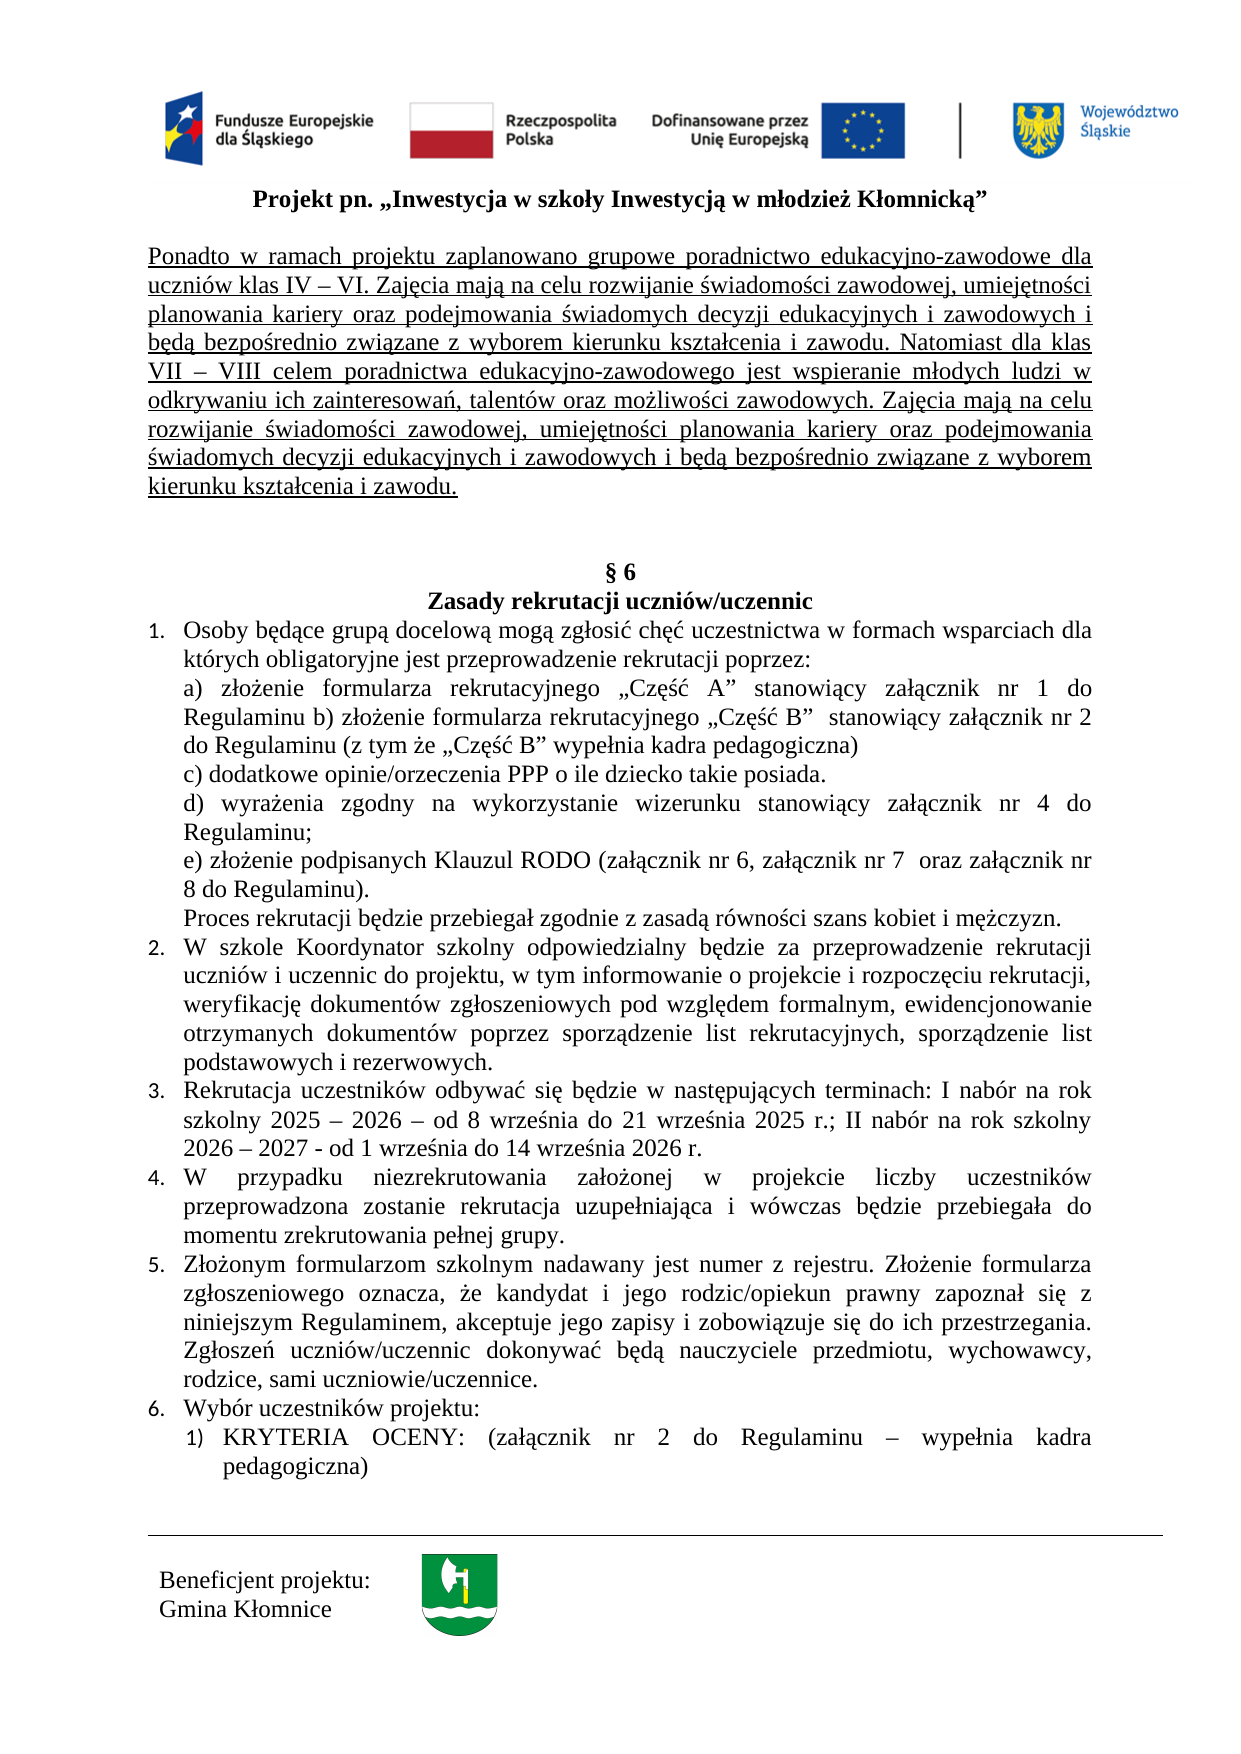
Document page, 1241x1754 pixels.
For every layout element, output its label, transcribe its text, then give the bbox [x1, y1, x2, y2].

list W szkole Koordynator szkolny odpowiedzialny będzie za przeprowadzenie rekrutacji uczniów i uczennic do projektu, w tym informowanie o projekcie i rozpoczęciu rekrutacji, weryfikację dokumentów zgłoszeniowych pod względem formalnym, ewidencjonowanie otrzymanych dokumentów poprzez sporządzenie list rekrutacyjnych, sporządzenie list podstawowych i rezerwowych. [148, 932, 1093, 1076]
list Rekrutacja uczestników odbywać się będzie w następujących terminach: I nabór na rok szkolny 2025 – 2026 – od 8 września do 21 września 2025 r.; II nabór na rok szkolny 2026 – 2027 - od 1 września do 14 września 2026 r. [148, 1076, 1093, 1162]
picture [147, 73, 1197, 184]
list Osoby będące grupą docelową mogą zgłosić chęć uczestnictwa w formach wsparciach dla których obligatoryjne jest przeprowadzenie rekrutacji poprzez: [148, 615, 1093, 673]
list KRYTERIA OCENY: (załącznik nr 2 do Regulaminu – wypełnia kadra pedagogiczna) [185, 1422, 1093, 1480]
list e) złożenie podpisanych Klauzul RODO (załącznik nr 6, załącznik nr 7 oraz załącznik nr 8 do Regulaminu). [183, 845, 1093, 903]
list a) złożenie formularza rekrutacyjnego „Część A” stanowiący załącznik nr 1 do Regulaminu b) złożenie formularza rekrutacyjnego „Część B” stanowiący załącznik nr 2 do Regulaminu (z tym że „Część B” wypełnia kadra pedagogiczna) [183, 673, 1093, 759]
list W przypadku niezrekrutowania założonej w projekcie liczby uczestników przeprowadzona zostanie rekrutacja uzupełniająca i wówczas będzie przebiegała do momentu zrekrutowania pełnej grupy. [148, 1162, 1093, 1249]
text Ponadto w ramach projektu zaplanowano grupowe poradnictwo edukacyjno-zawodowe dla uczniów klas IV – VI. Zajęcia mają na celu rozwijanie świadomości zawodowej, umiejętności planowania kariery oraz podejmowania świadomych decyzji edukacyjnych i zawodowych i będą bezpośrednio związane z wyborem kierunku kształcenia i zawodu. Natomiast dla klas VII – VIII celem poradnictwa edukacyjno-zawodowego jest wspieranie młodych ludzi w odkrywaniu ich zainteresowań, talentów oraz możliwości zawodowych. Zajęcia mają na celu rozwijanie świadomości zawodowej, umiejętności planowania kariery oraz podejmowania świadomych decyzji edukacyjnych i zawodowych i będą bezpośrednio związane z wyborem kierunku kształcenia i zawodu. [148, 325, 1093, 410]
list d) wyrażenia zgodny na wykorzystanie wizerunku stanowiący załącznik nr 4 do Regulaminu; [183, 788, 1093, 845]
list Złożonym formularzom szkolnym nadawany jest numer z rejestru. Złożenie formularza zgłoszeniowego oznacza, że kandydat i jego rodzic/opiekun prawny zapoznał się z niniejszym Regulaminem, akceptuje jego zapisy i zobowiązuje się do ich przestrzegania. Zgłoszeń uczniów/uczennic dokonywać będą nauczyciele przedmiotu, wychowawcy, rodzice, sami uczniowie/uczennice. [148, 1249, 1093, 1393]
picture [421, 1554, 498, 1636]
text § 6 [148, 557, 1093, 586]
list c) dodatkowe opinie/orzeczenia PPP o ile dziecko takie posiada. [183, 759, 1093, 788]
list Proces rekrutacji będzie przebiegał zgodnie z zasadą równości szans kobiet i mężczyzn. [183, 903, 1093, 932]
text Ponadto w ramach projektu zaplanowano grupowe poradnictwo edukacyjno-zawodowe dla uczniów klas IV – VI. Zajęcia mają na celu rozwijanie świadomości zawodowej, umiejętności planowania kariery oraz podejmowania świadomych decyzji edukacyjnych i zawodowych i będą bezpośrednio związane z wyborem kierunku kształcenia i zawodu. Natomiast dla klas VII – VIII celem poradnictwa edukacyjno-zawodowego jest wspieranie młodych ludzi w odkrywaniu ich zainteresowań, talentów oraz możliwości zawodowych. Zajęcia mają na celu rozwijanie świadomości zawodowej, umiejętności planowania kariery oraz podejmowania świadomych decyzji edukacyjnych i zawodowych i będą bezpośrednio związane z wyborem kierunku kształcenia i zawodu. [148, 440, 1093, 500]
text Zasady rekrutacji uczniów/uczennic [148, 586, 1093, 615]
list Wybór uczestników projektu: [148, 1393, 1093, 1422]
text Ponadto w ramach projektu zaplanowano grupowe poradnictwo edukacyjno-zawodowe dla uczniów klas IV – VI. Zajęcia mają na celu rozwijanie świadomości zawodowej, umiejętności planowania kariery oraz podejmowania świadomych decyzji edukacyjnych i zawodowych i będą bezpośrednio związane z wyborem kierunku kształcenia i zawodu. Natomiast dla klas VII – VIII celem poradnictwa edukacyjno-zawodowego jest wspieranie młodych ludzi w odkrywaniu ich zainteresowań, talentów oraz możliwości zawodowych. Zajęcia mają na celu rozwijanie świadomości zawodowej, umiejętności planowania kariery oraz podejmowania świadomych decyzji edukacyjnych i zawodowych i będą bezpośrednio związane z wyborem kierunku kształcenia i zawodu. [148, 268, 1093, 324]
